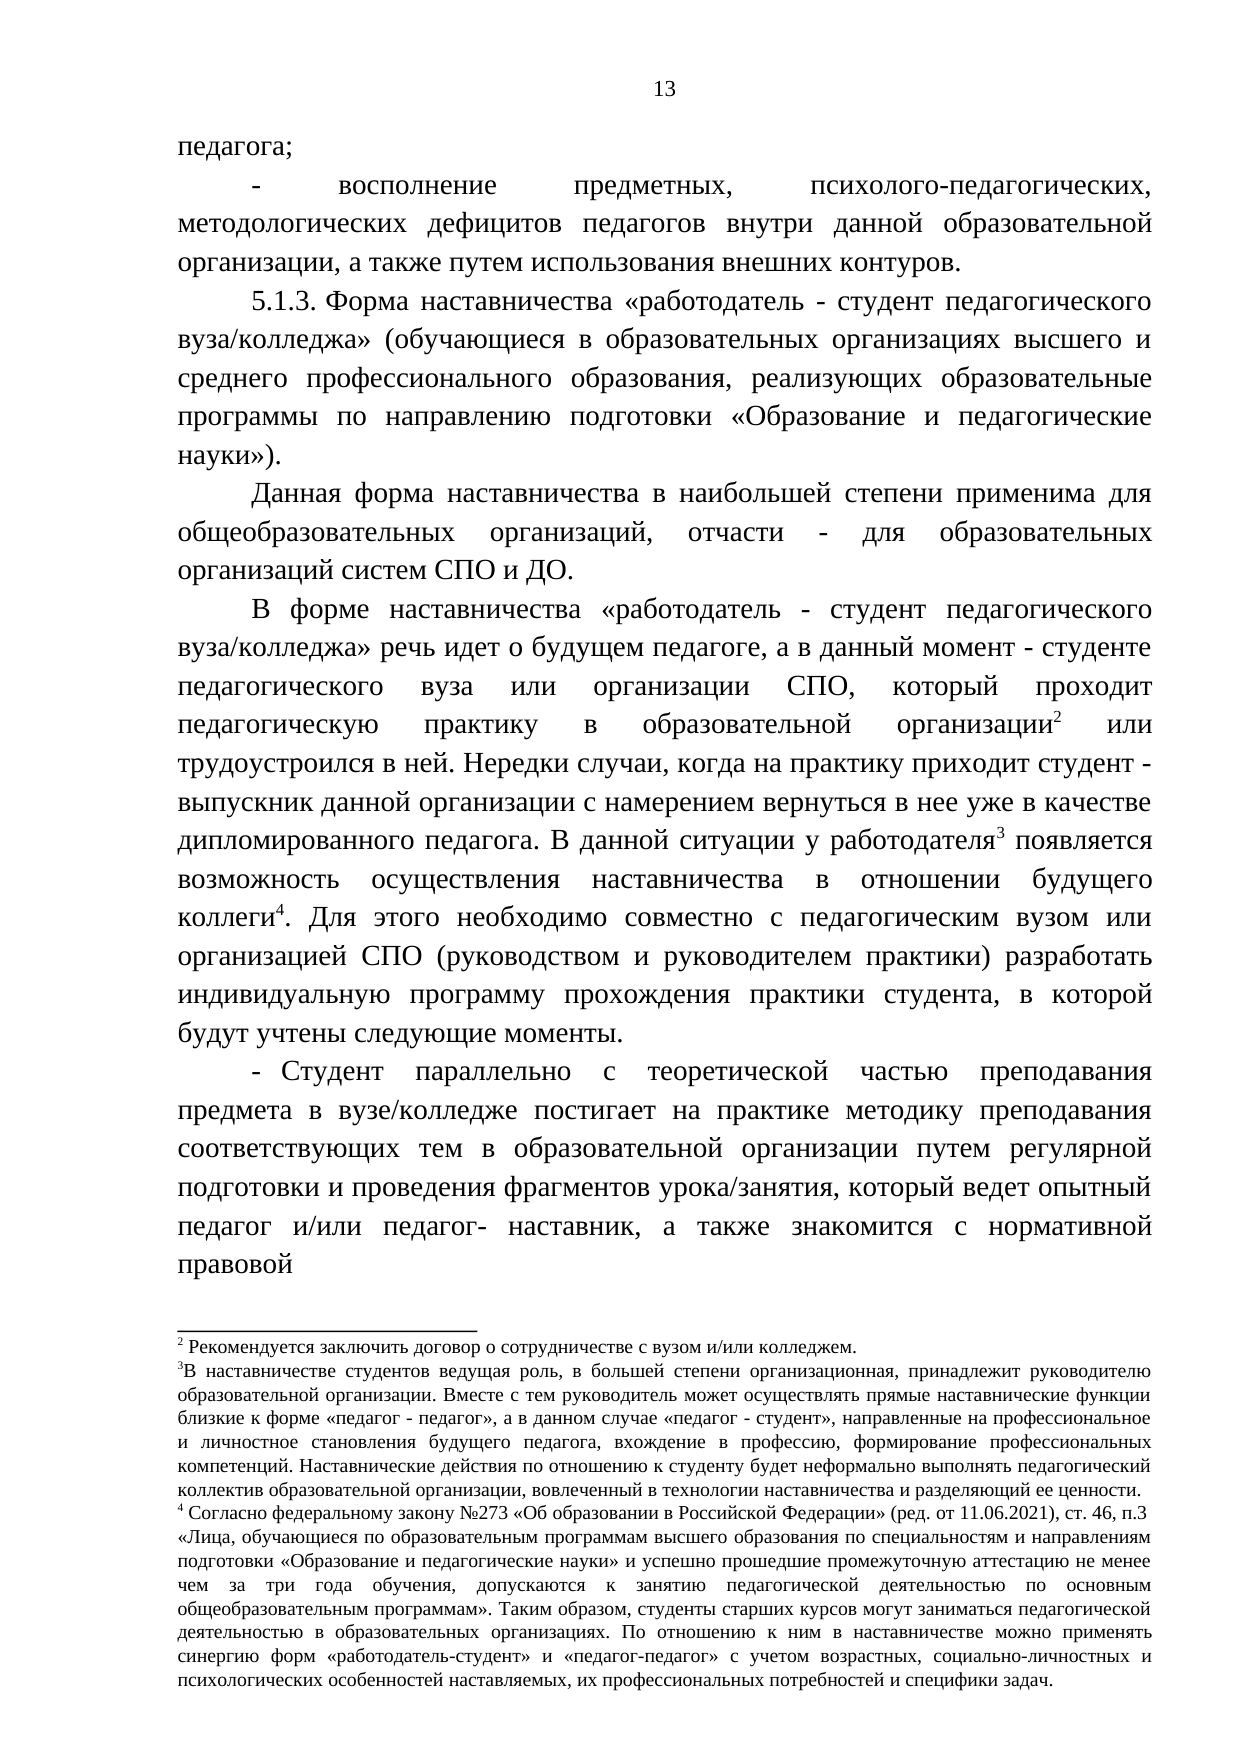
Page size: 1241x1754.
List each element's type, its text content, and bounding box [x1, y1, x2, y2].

text 3В наставничестве студентов ведущая роль, в большей степени организационная, принадлежит руководителю образовательной организации. Вместе с тем руководитель может осуществлять прямые наставнические функции близкие к форме «педагог - педагог», а в данном случае «педагог - студент», направленные на профессиональное и личностное становления будущего педагога, вхождение в профессию, формирование профессиональных компетенций. Наставнические действия по отношению к студенту будет неформально выполнять педагогический коллектив образовательной организации, вовлеченный в технологии наставничества и разделяющий ее ценности. [177, 1359, 1152, 1501]
text Данная форма наставничества в наибольшей степени применима для общеобразовательных организаций, отчасти - для образовательных организаций систем СПО и ДО. [177, 475, 1152, 586]
text педагога; [177, 128, 1236, 162]
text В форме наставничества «работодатель - студент педагогического вуза/колледжа» речь идет о будущем педагоге, а в данный момент - студенте педагогического вуза или организации СПО, который проходит педагогическую практику в образовательной организации2 или трудоустроился в ней. Нередки случаи, когда на практику приходит студент - выпускник данной организации с намерением вернуться в нее уже в качестве дипломированного педагога. В данной ситуации у работодателя3 появляется возможность осуществления наставничества в отношении будущего коллеги4. Для этого необходимо совместно с педагогическим вузом или организацией СПО (руководством и руководителем практики) разработать индивидуальную программу прохождения практики студента, в которой будут учтены следующие моменты. [177, 591, 1152, 1048]
text «Лица, обучающиеся по образовательным программам высшего образования по специальностям и направлениям подготовки «Образование и педагогические науки» и успешно прошедшие промежуточную аттестацию не менее чем за три года обучения, допускаются к занятию педагогической деятельностью по основным общеобразовательным программам». Таким образом, студенты старших курсов могут заниматься педагогической деятельностью в образовательных организациях. По отношению к ним в наставничестве можно применять синергию форм «работодатель-студент» и «педагог-педагог» с учетом возрастных, социально-личностных и психологических особенностей наставляемых, их профессиональных потребностей и специфики задач. [177, 1525, 1152, 1691]
text 4 Согласно федеральному закону №273 «Об образовании в Российской Федерации» (ред. от 11.06.2021), ст. 46, п.3 [177, 1502, 1236, 1524]
list восполнение предметных, психолого-педагогических, методологических дефицитов педагогов внутри данной образовательной организации, а также путем использования внешних контуров. [177, 167, 1152, 278]
text 2 Рекомендуется заключить договор о сотрудничестве с вузом и/или колледжем. [177, 1335, 1236, 1358]
list Форма наставничества «работодатель - студент педагогического вуза/колледжа» (обучающиеся в образовательных организациях высшего и среднего профессионального образования, реализующих образовательные программы по направлению подготовки «Образование и педагогические науки»). [177, 283, 1152, 470]
list Студент параллельно с теоретической частью преподавания предмета в вузе/колледже постигает на практике методику преподавания соответствующих тем в образовательной организации путем регулярной подготовки и проведения фрагментов урока/занятия, который ведет опытный педагог и/или педагог- наставник, а также знакомится с нормативной правовой [177, 1053, 1152, 1280]
